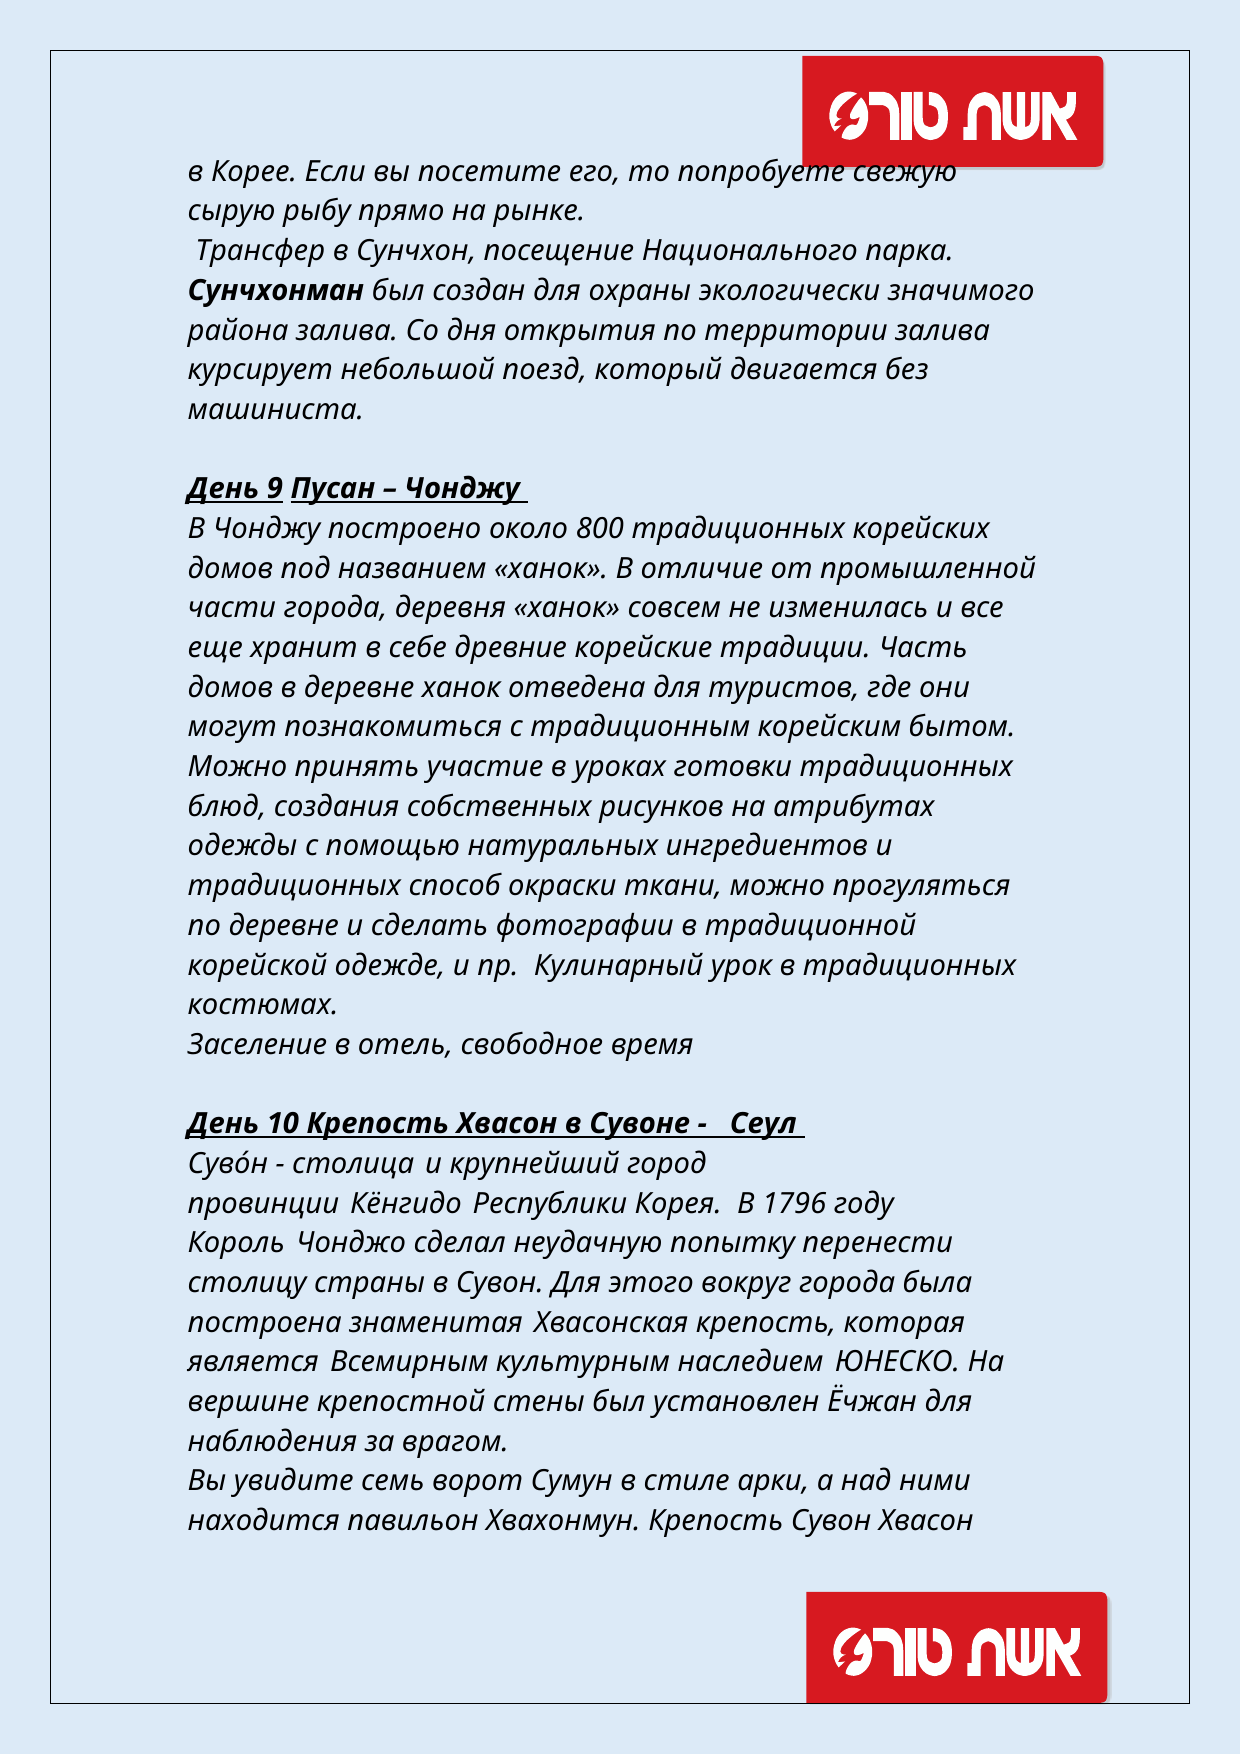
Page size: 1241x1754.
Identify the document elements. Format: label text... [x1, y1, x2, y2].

text Суво́н - столица и крупнейший город провинции Кёнгидо Республики Корея. В 1796 году Король Чонджо сделал неудачную попытку перенести столицу страны в Сувон. Для этого вокруг города была построена знаменитая Хвасонская крепость, которая является Всемирным культурным наследием ЮНЕСКО. На вершине крепостной стены был установлен Ёчжан для наблюдения за врагом. [187, 1142, 1053, 1460]
text Сунчхонман был создан для охраны экологически значимого района залива. Со дня открытия по территории залива курсирует небольшой поезд, который двигается без машиниста. [187, 269, 1053, 428]
text Заселение в отель, свободное время [187, 1023, 1053, 1063]
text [187, 1460, 1053, 1539]
text В Чонджу построено около 800 традиционных корейских домов под названием «ханок». В отличие от промышленной части города, деревня «ханок» совсем не изменилась и все еще хранит в себе древние корейские традиции. Часть домов в деревне ханок отведена для туристов, где они могут познакомиться с традиционным корейским бытом. Можно принять участие в уроках готовки традиционных блюд, создания собственных рисунков на атрибутах одежды с помощью натуральных ингредиентов и традиционных способ окраски ткани, можно прогуляться по деревне и сделать фотографии в традиционной корейской одежде, и пр. Кулинарный урок в традиционных костюмах. [187, 507, 1053, 1023]
text День 10 Крепость Хвасон в Сувоне - Сеул [187, 1102, 1053, 1142]
text День 9 Пусан – Чонджу [187, 467, 1053, 507]
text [187, 150, 1053, 229]
text Трансфер в Сунчхон, посещение Национального парка. [187, 229, 1053, 269]
